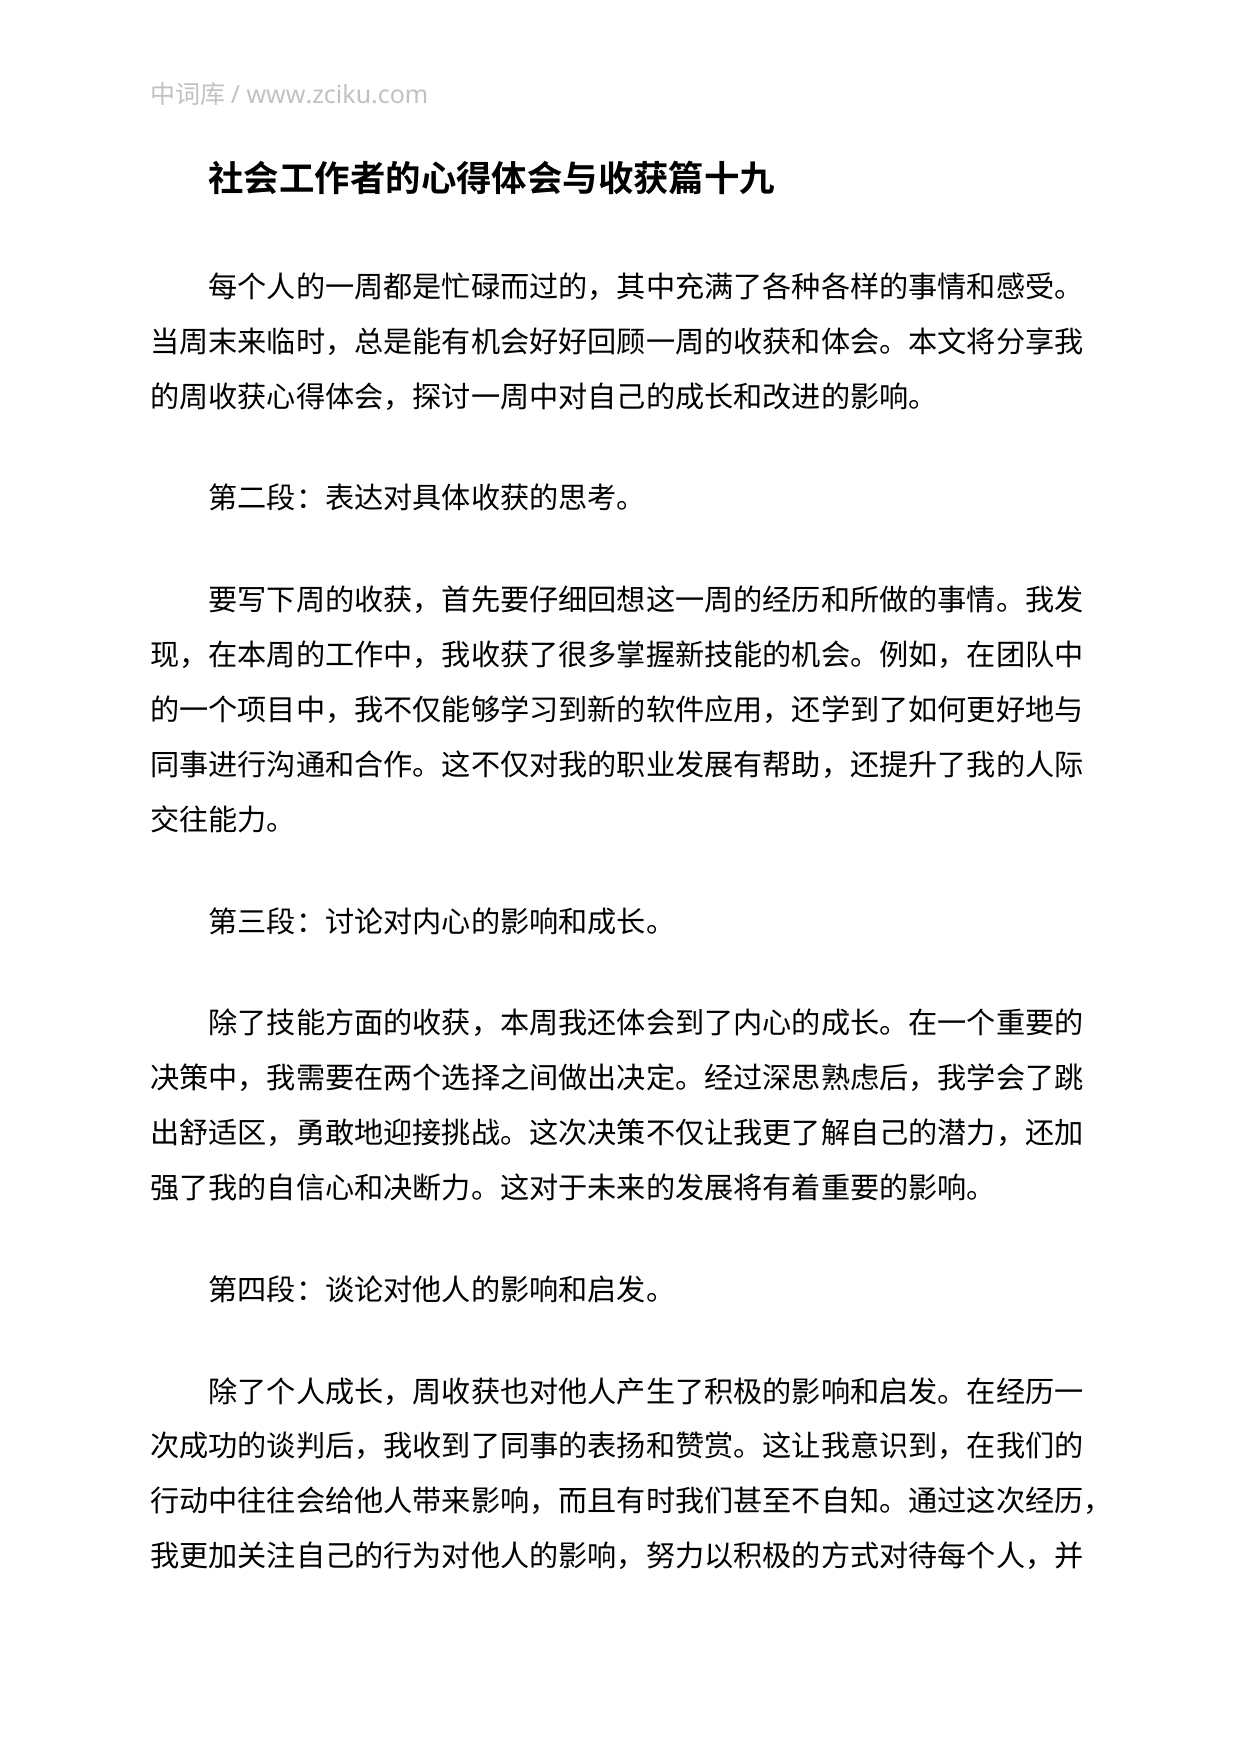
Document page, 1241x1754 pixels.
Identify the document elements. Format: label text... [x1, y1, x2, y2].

text 要写下周的收获，首先要仔细回想这一周的经历和所做的事情。我发现，在本周的工作中，我收获了很多掌握新技能的机会。例如，在团队中的一个项目中，我不仅能够学习到新的软件应用，还学到了如何更好地与同事进行沟通和合作。这不仅对我的职业发展有帮助，还提升了我的人际交往能力。 [150, 577, 1090, 839]
text 第三段：讨论对内心的影响和成长。 [150, 898, 1090, 940]
text 社会工作者的心得体会与收获篇十九 [150, 150, 1090, 201]
text 第四段：谈论对他人的影响和启发。 [150, 1266, 1090, 1309]
text 每个人的一周都是忙碌而过的，其中充满了各种各样的事情和感受。当周末来临时，总是能有机会好好回顾一周的收获和体会。本文将分享我的周收获心得体会，探讨一周中对自己的成长和改进的影响。 [150, 263, 1090, 416]
text 除了技能方面的收获，本周我还体会到了内心的成长。在一个重要的决策中，我需要在两个选择之间做出决定。经过深思熟虑后，我学会了跳出舒适区，勇敢地迎接挑战。这次决策不仅让我更了解自己的潜力，还加强了我的自信心和决断力。这对于未来的发展将有着重要的影响。 [150, 1000, 1090, 1207]
text 第二段：表达对具体收获的思考。 [150, 475, 1090, 517]
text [150, 1368, 1090, 1575]
